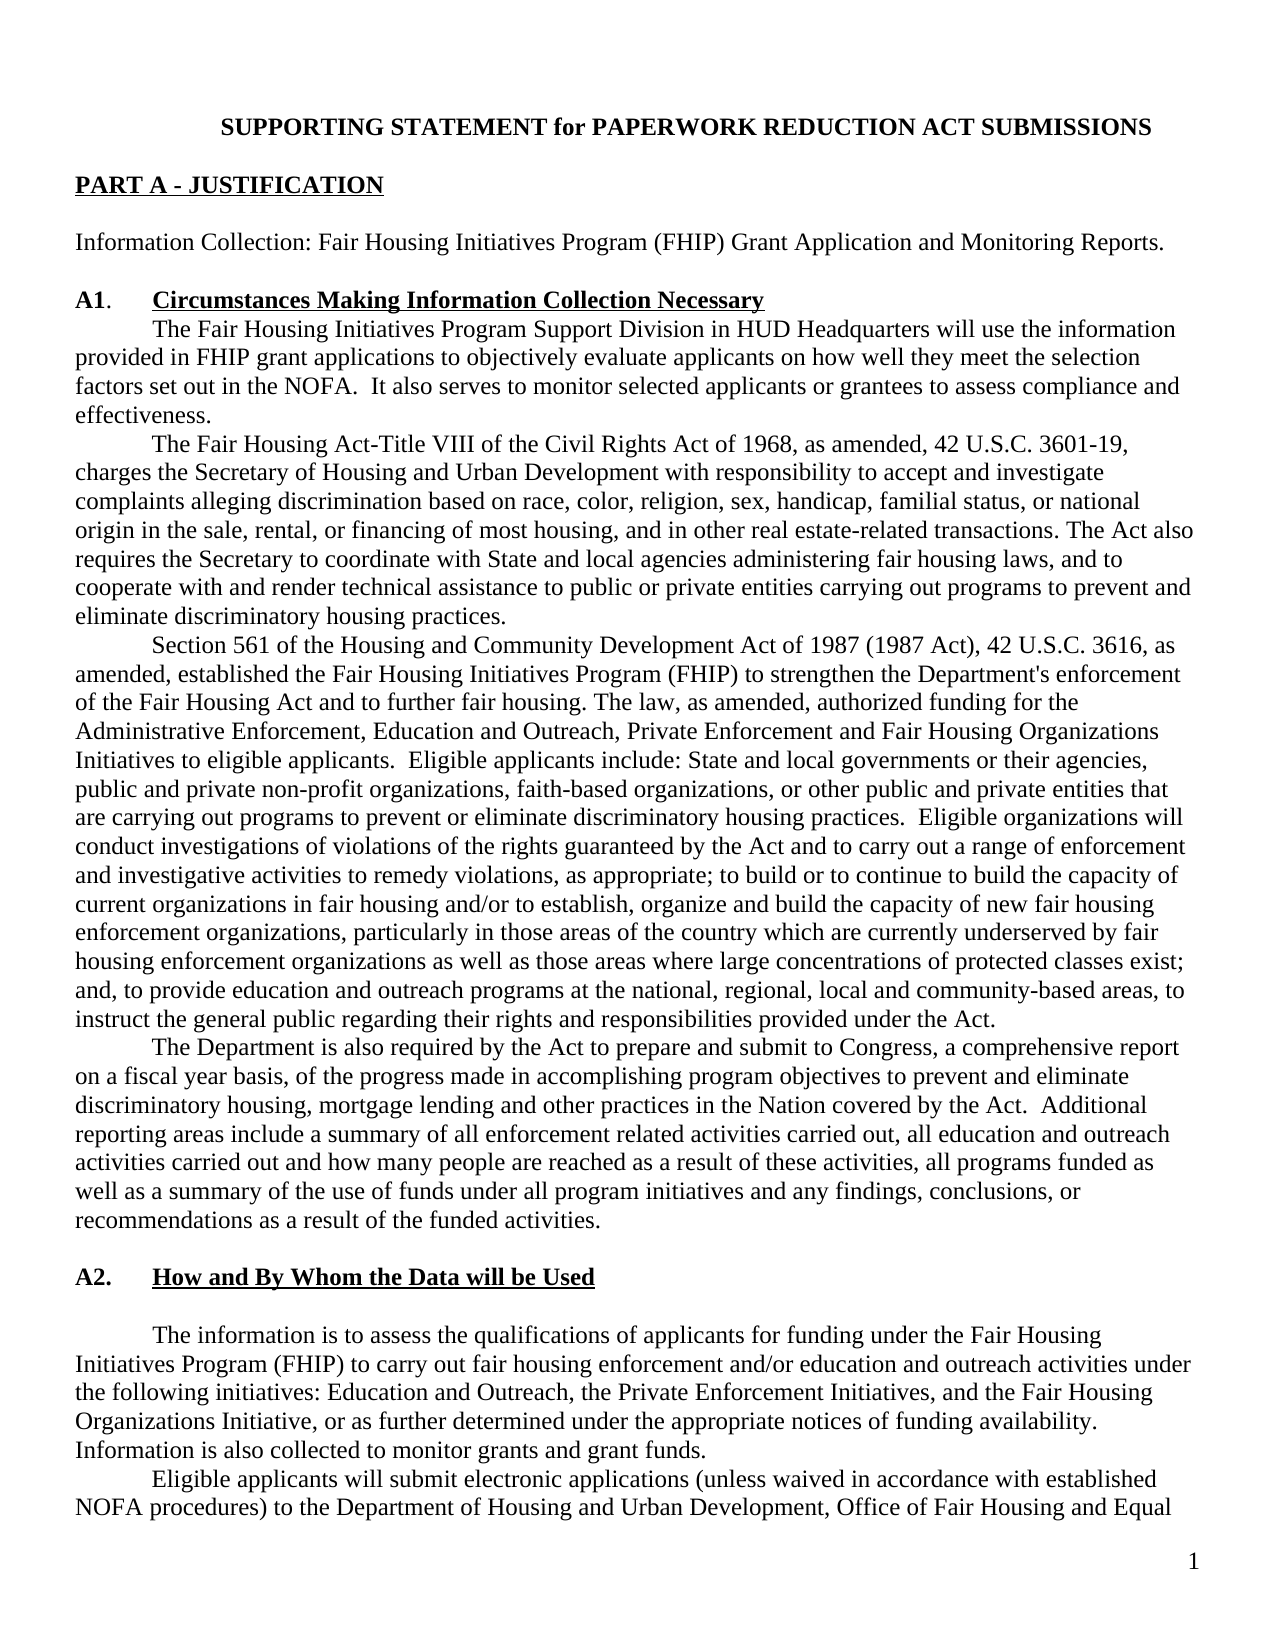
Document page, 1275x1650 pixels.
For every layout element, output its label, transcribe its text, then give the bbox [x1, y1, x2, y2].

text Information Collection: Fair Housing Initiatives Program (FHIP) Grant Application and Monitoring Reports. [75, 227, 1200, 256]
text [75, 1464, 1200, 1521]
subtitle SUPPORTING STATEMENT for PAPERWORK REDUCTION ACT SUBMISSIONS [220, 112, 1200, 141]
text Section 561 of the Housing and Community Development Act of 1987 (1987 Act), 42 U.S.C. 3616, as amended, established the Fair Housing Initiatives Program (FHIP) to strengthen the Department's enforcement of the Fair Housing Act and to further fair housing. The law, as amended, authorized funding for the Administrative Enforcement, Education and Outreach, Private Enforcement and Fair Housing Organizations Initiatives to eligible applicants. Eligible applicants include: State and local governments or their agencies, public and private non-profit organizations, faith-based organizations, or other public and private entities that are carrying out programs to prevent or eliminate discriminatory housing practices. Eligible organizations will conduct investigations of violations of the rights guaranteed by the Act and to carry out a range of enforcement and investigative activities to remedy violations, as appropriate; to build or to continue to build the capacity of current organizations in fair housing and/or to establish, organize and build the capacity of new fair housing enforcement organizations, particularly in those areas of the country which are currently underserved by fair housing enforcement organizations as well as those areas where large concentrations of protected classes exist; and, to provide education and outreach programs at the national, regional, local and community-based areas, to instruct the general public regarding their rights and responsibilities provided under the Act. [75, 630, 1200, 1032]
text A1. Circumstances Making Information Collection Necessary [75, 285, 1200, 314]
text A2. How and By Whom the Data will be Used [75, 1262, 1200, 1291]
text The Department is also required by the Act to prepare and submit to Congress, a comprehensive report on a fiscal year basis, of the progress made in accomplishing program objectives to prevent and eliminate discriminatory housing, mortgage lending and other practices in the Nation covered by the Act. Additional reporting areas include a summary of all enforcement related activities carried out, all education and outreach activities carried out and how many people are reached as a result of these activities, all programs funded as well as a summary of the use of funds under all program initiatives and any findings, conclusions, or recommendations as a result of the funded activities. [75, 1032, 1200, 1234]
text The Fair Housing Act-Title VIII of the Civil Rights Act of 1968, as amended, 42 U.S.C. 3601-19, charges the Secretary of Housing and Urban Development with responsibility to accept and investigate complaints alleging discrimination based on race, color, religion, sex, handicap, familial status, or national origin in the sale, rental, or financing of most housing, and in other real estate-related transactions. The Act also requires the Secretary to coordinate with State and local agencies administering fair housing laws, and to cooperate with and render technical assistance to public or private entities carrying out programs to prevent and eliminate discriminatory housing practices. [75, 429, 1200, 630]
text PART A - JUSTIFICATION [75, 170, 1200, 199]
text The information is to assess the qualifications of applicants for funding under the Fair Housing Initiatives Program (FHIP) to carry out fair housing enforcement and/or education and outreach activities under the following initiatives: Education and Outreach, the Private Enforcement Initiatives, and the Fair Housing Organizations Initiative, or as further determined under the appropriate notices of funding availability. Information is also collected to monitor grants and grant funds. [75, 1320, 1200, 1464]
text The Fair Housing Initiatives Program Support Division in HUD Headquarters will use the information provided in FHIP grant applications to objectively evaluate applicants on how well they meet the selection factors set out in the NOFA. It also serves to monitor selected applicants or grantees to assess compliance and effectiveness. [75, 314, 1200, 429]
